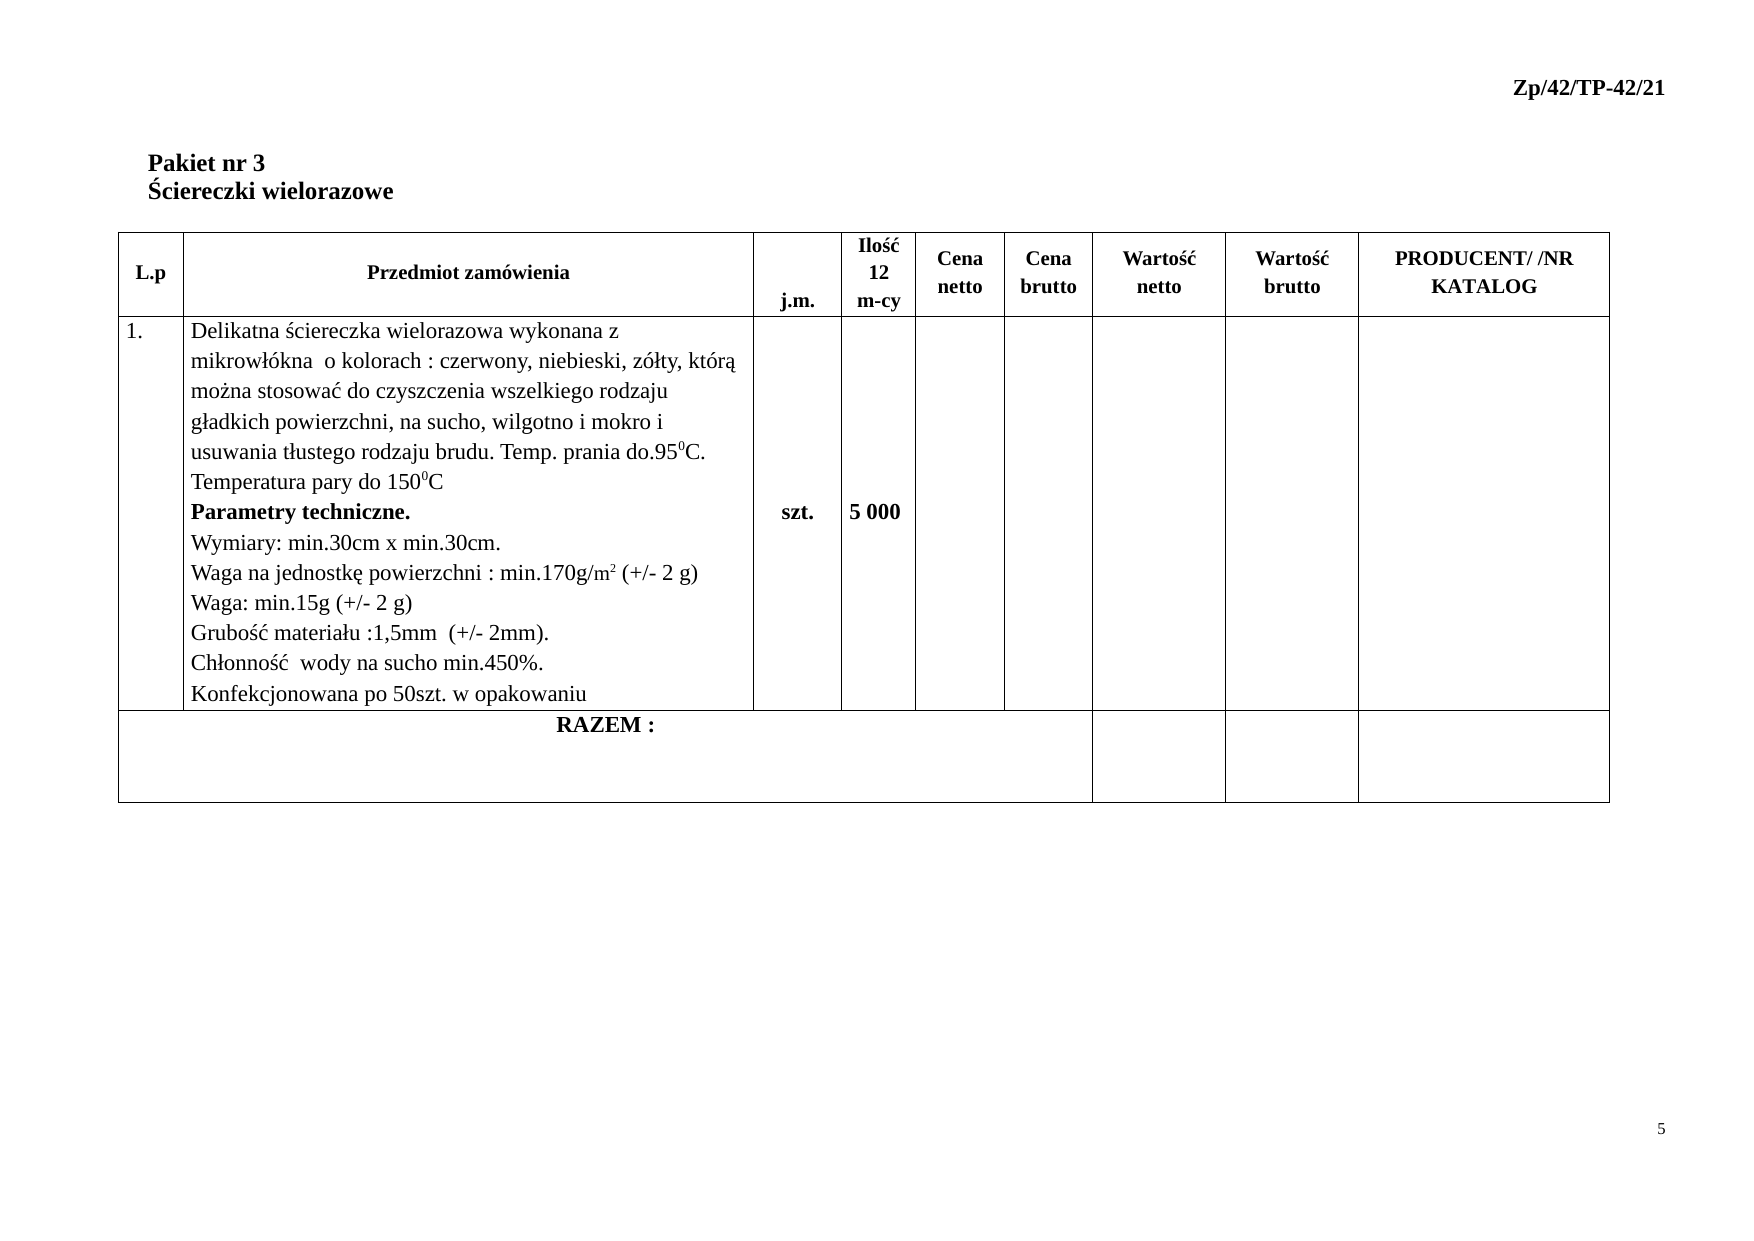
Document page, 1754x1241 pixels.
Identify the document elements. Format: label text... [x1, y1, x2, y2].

text Pakiet nr 3 [148, 148, 1665, 176]
table_cell [1359, 317, 1609, 710]
table_header Cena brutto [1005, 233, 1092, 316]
table_cell [1359, 711, 1609, 802]
table_cell 5 000 [842, 317, 915, 710]
table_header Ilość 12 m-cy [842, 233, 915, 316]
table_header PRODUCENT/ /NR KATALOG [1359, 233, 1609, 316]
table_cell [1226, 711, 1358, 802]
table_cell [1226, 317, 1358, 710]
table_cell [1093, 317, 1225, 710]
table_cell [1093, 711, 1225, 802]
table_header Przedmiot zamówienia [184, 233, 753, 316]
table_cell [1005, 317, 1092, 710]
table_header L.p [119, 233, 183, 316]
table_cell Delikatna ściereczka wielorazowa wykonana z mikrowłókna o kolorach : czerwony, niebieski, zółty, którą można stosować do czyszczenia wszelkiego rodzaju gładkich powierzchni, na sucho, wilgotno i mokro i usuwania tłustego rodzaju brudu. Temp. prania do.950C. Temperatura pary do 1500C Parametry techniczne. Wymiary: min.30cm x min.30cm. Waga na jednostkę powierzchni : min.170g/m2 (+/- 2 g) Waga: min.15g (+/- 2 g) Grubość materiału :1,5mm (+/- 2mm). Chłonność wody na sucho min.450%. Konfekcjonowana po 50szt. w opakowaniu [184, 317, 753, 710]
table_cell [916, 317, 1004, 710]
table_header Wartość brutto [1226, 233, 1358, 316]
table_cell szt. [754, 317, 841, 710]
table_header Wartość netto [1093, 233, 1225, 316]
table_header j.m. [754, 233, 841, 316]
text Ściereczki wielorazowe [148, 176, 1665, 205]
table_header Cena netto [916, 233, 1004, 316]
table_cell RAZEM : [119, 711, 1092, 802]
table_cell 1. [119, 317, 183, 710]
